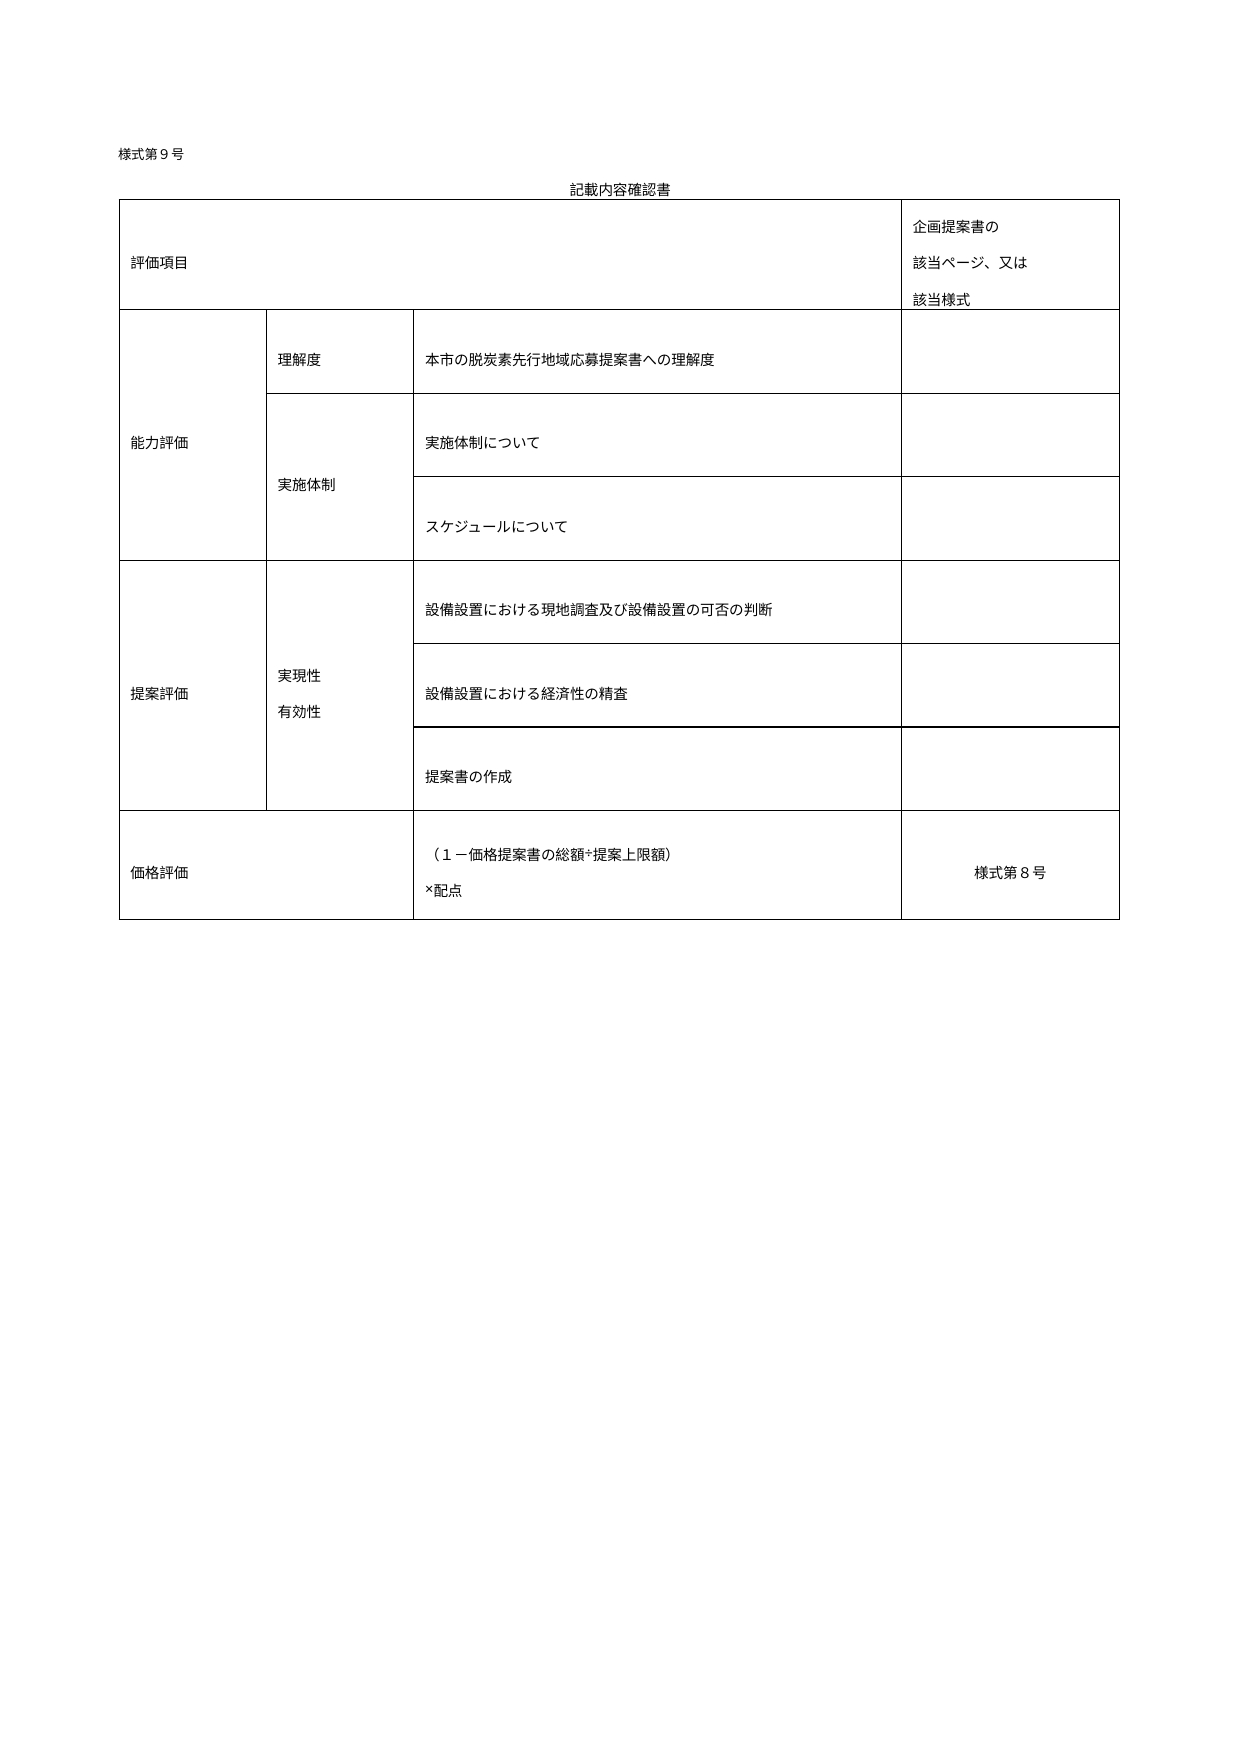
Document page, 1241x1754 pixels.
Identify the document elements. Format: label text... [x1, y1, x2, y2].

table_cell [902, 728, 1119, 810]
table_cell 実施体制 [267, 394, 413, 559]
table_cell 実施体制について [414, 394, 901, 476]
text 記載内容確認書 [118, 163, 1122, 199]
table_cell 設備設置における経済性の精査 [414, 644, 901, 726]
table_cell [902, 644, 1119, 726]
table_cell [902, 310, 1119, 393]
table_cell 様式第８号 [902, 811, 1119, 919]
table_cell （１－価格提案書の総額÷提案上限額） ×配点 [414, 811, 901, 919]
table_cell 理解度 [267, 310, 413, 393]
table_header 評価項目 [120, 200, 901, 309]
table_cell [902, 394, 1119, 476]
table_cell 設備設置における現地調査及び設備設置の可否の判断 [414, 561, 901, 643]
table_cell 提案評価 [120, 561, 266, 810]
table_cell 実現性 有効性 [267, 561, 413, 810]
table_cell 本市の脱炭素先行地域応募提案書への理解度 [414, 310, 901, 393]
table_header 企画提案書の 該当ページ、又は 該当様式 [902, 200, 1119, 309]
text 様式第９号 [118, 130, 1122, 163]
table_cell [902, 561, 1119, 643]
table_cell 価格評価 [120, 811, 413, 919]
table_cell スケジュールについて [414, 477, 901, 559]
table_cell 提案書の作成 [414, 728, 901, 810]
table_cell [902, 477, 1119, 559]
table_cell 能力評価 [120, 310, 266, 559]
